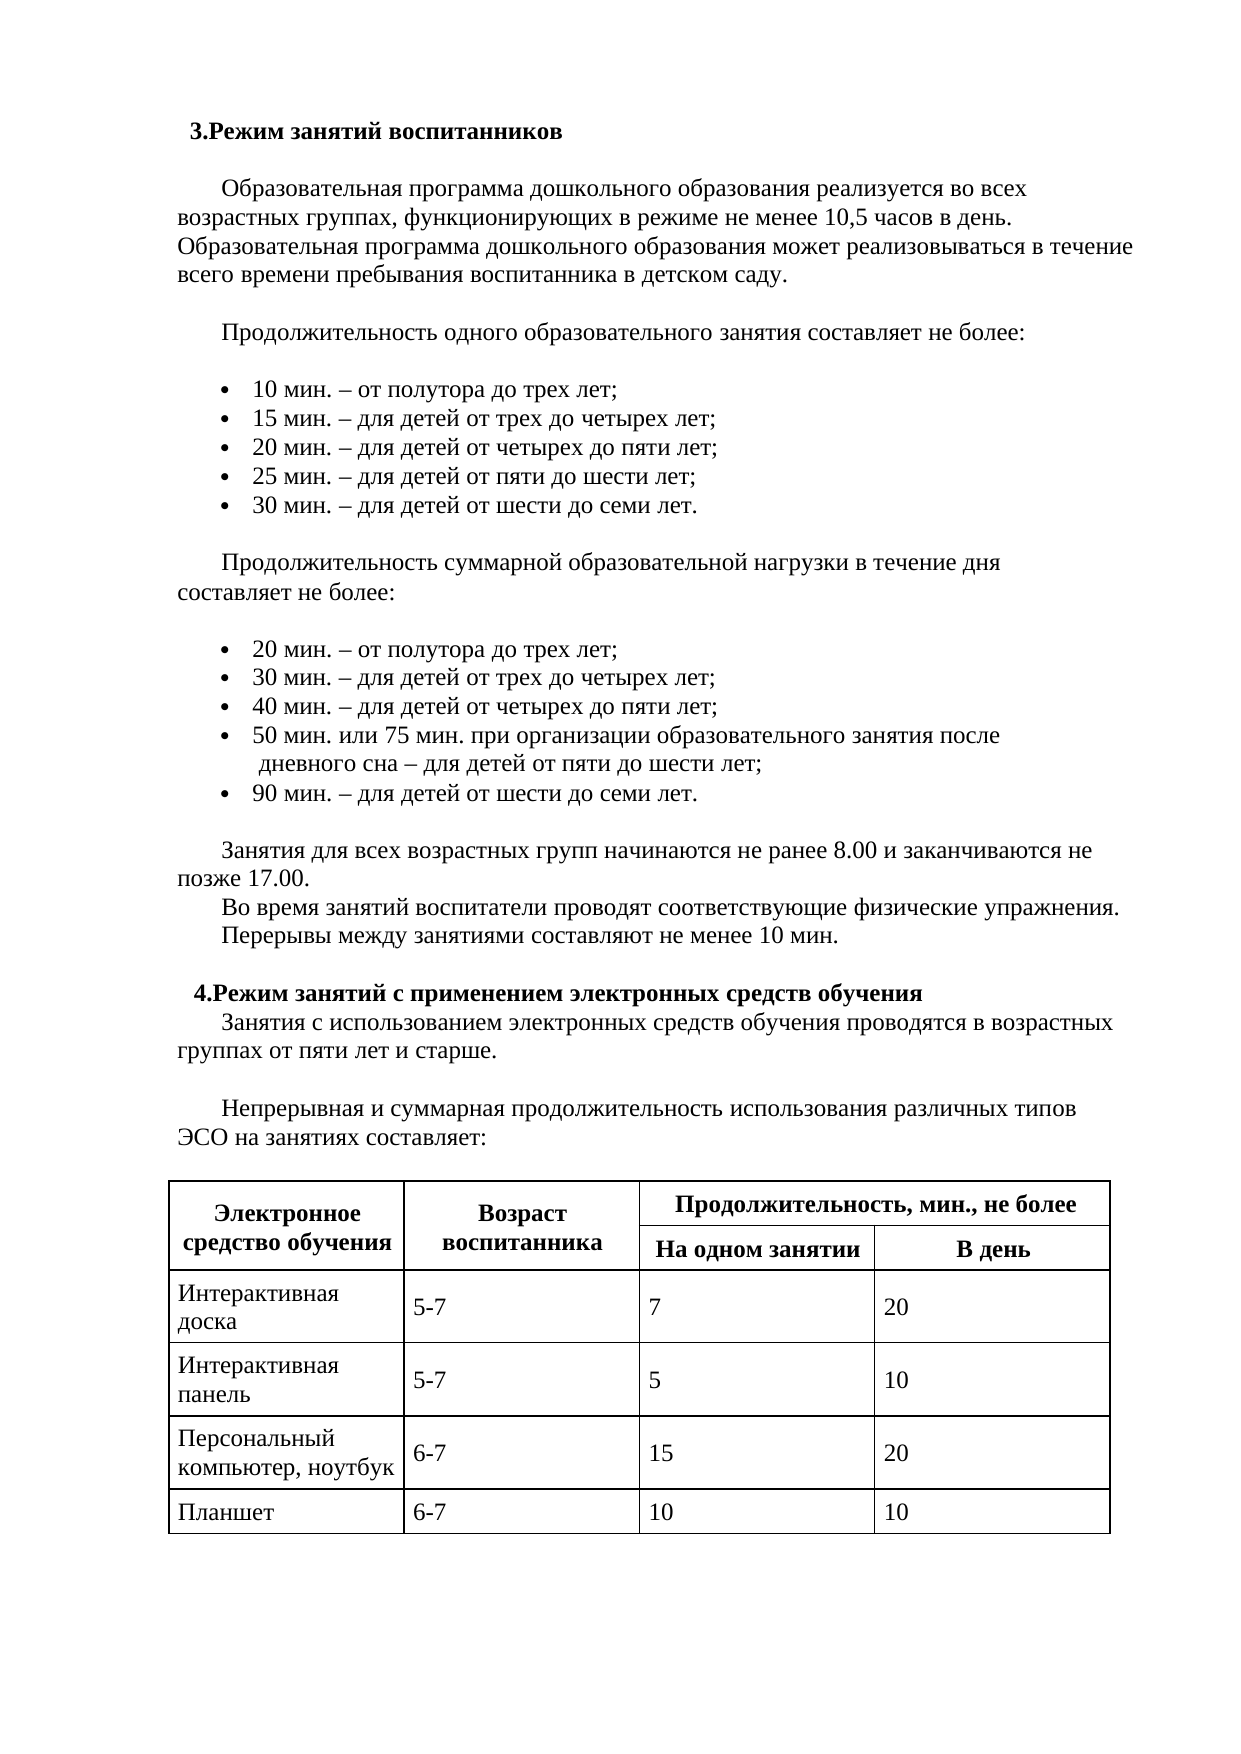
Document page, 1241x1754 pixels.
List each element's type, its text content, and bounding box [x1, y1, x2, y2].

table_cell 10 [875, 1343, 1109, 1415]
list 50 мин. или 75 мин. при организации образовательного занятия после дневного сна – для детей от пяти до шести лет; [221, 721, 1103, 777]
list 20 мин. – от полутора до трех лет; [221, 634, 1157, 663]
table_cell В день [875, 1226, 1109, 1269]
table_cell Интерактивная панель [170, 1343, 403, 1415]
list 15 мин. – для детей от трех до четырех лет; [221, 403, 1157, 432]
table_header Электронное средство обучения [170, 1182, 403, 1269]
list 40 мин. – для детей от четырех до пяти лет; [221, 691, 1157, 720]
table_cell 5-7 [405, 1343, 639, 1415]
table_header Продолжительность, мин., не более [640, 1182, 1109, 1224]
table_cell 5 [640, 1343, 874, 1415]
list Образовательная программа дошкольного образования реализуется во всех возрастных группах, функционирующих в режиме не менее 10,5 часов в день. Образовательная программа дошкольного образования может реализовываться в течение всего времени пребывания воспитанника в детском саду. [177, 173, 1134, 288]
table_cell 10 [640, 1490, 874, 1533]
table_cell Интерактивная доска [170, 1271, 403, 1342]
table_cell 6-7 [405, 1417, 639, 1488]
table_header Возраст воспитанника [405, 1182, 639, 1269]
table_cell 20 [875, 1417, 1109, 1488]
table_cell 7 [640, 1271, 874, 1342]
table_cell Персональный компьютер, ноутбук [170, 1417, 403, 1488]
list 10 мин. – от полутора до трех лет; [221, 374, 1157, 403]
table_cell 20 [875, 1271, 1109, 1342]
list 30 мин. – для детей от трех до четырех лет; [221, 663, 1157, 691]
list 20 мин. – для детей от четырех до пяти лет; [221, 432, 1157, 461]
list 30 мин. – для детей от шести до семи лет. [221, 490, 1157, 518]
table_cell Планшет [170, 1490, 403, 1533]
list Продолжительность суммарной образовательной нагрузки в течение дня составляет не более: [177, 547, 1121, 606]
subtitle 3.Режим занятий воспитанников [189, 116, 1157, 145]
table_cell 15 [640, 1417, 874, 1488]
list Занятия с использованием электронных средств обучения проводятся в возрастных группах от пяти лет и старше. [177, 1008, 1114, 1064]
list Занятия для всех возрастных групп начинаются не ранее 8.00 и заканчиваются не позже 17.00. [177, 836, 1094, 892]
list Перерывы между занятиями составляют не менее 10 мин. [177, 921, 1157, 949]
list 90 мин. – для детей от шести до семи лет. [221, 778, 1157, 807]
subtitle 4.Режим занятий с применением электронных средств обучения [12, 979, 1157, 1008]
list Продолжительность одного образовательного занятия составляет не более: [177, 317, 1157, 346]
table_cell 10 [875, 1490, 1109, 1533]
table_cell На одном занятии [640, 1226, 874, 1269]
table_cell 5-7 [405, 1271, 639, 1342]
list Непрерывная и суммарная продолжительность использования различных типов ЭСО на занятиях составляет: [177, 1093, 1133, 1151]
list Во время занятий воспитатели проводят соответствующие физические упражнения. [177, 892, 1157, 921]
list 25 мин. – для детей от пяти до шести лет; [221, 461, 1157, 489]
table_cell 6-7 [405, 1490, 639, 1533]
